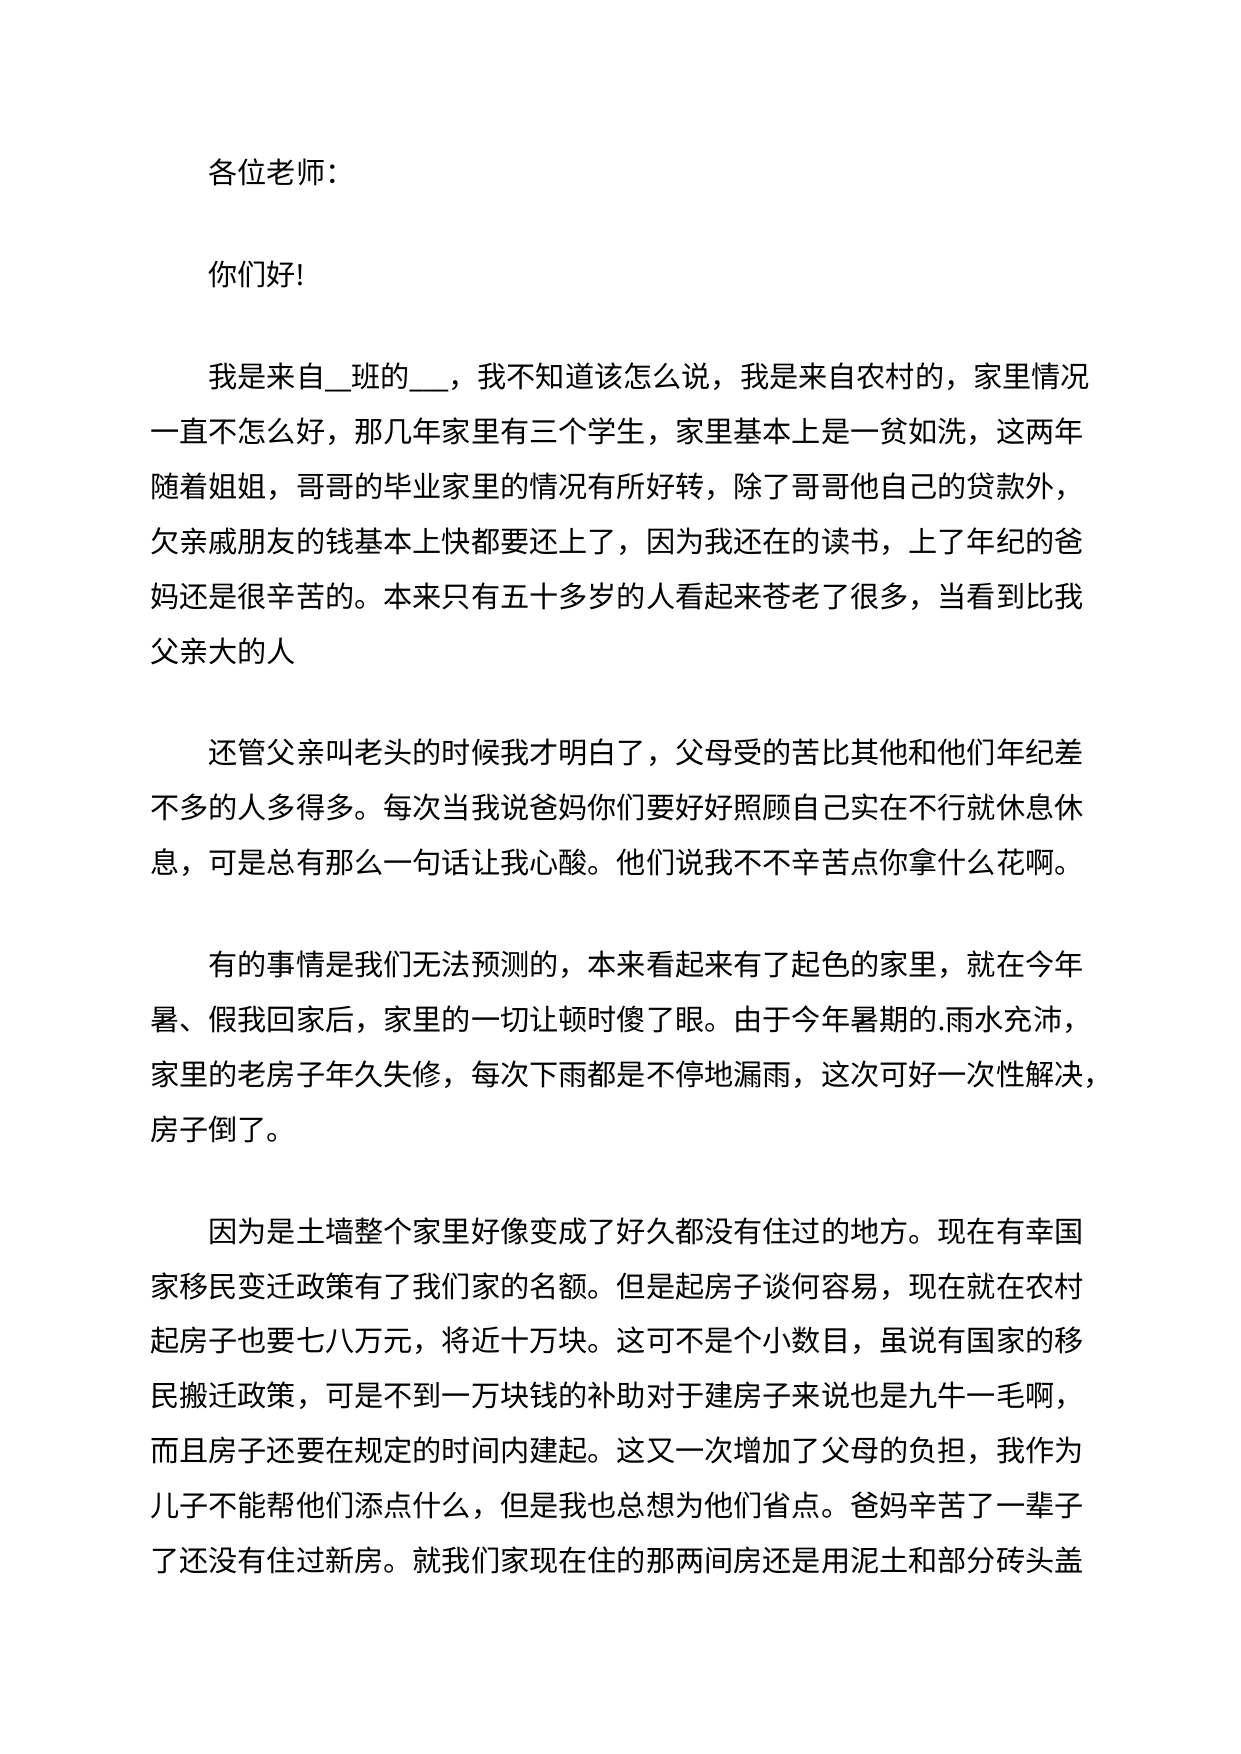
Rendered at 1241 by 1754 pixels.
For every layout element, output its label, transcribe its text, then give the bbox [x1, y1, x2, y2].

text 有的事情是我们无法预测的，本来看起来有了起色的家里，就在今年暑、假我回家后，家里的一切让顿时傻了眼。由于今年暑期的.雨水充沛，家里的老房子年久失修，每次下雨都是不停地漏雨，这次可好一次性解决，房子倒了。 [150, 942, 1090, 1149]
text 我是来自__班的___，我不知道该怎么说，我是来自农村的，家里情况一直不怎么好，那几年家里有三个学生，家里基本上是一贫如洗，这两年随着姐姐，哥哥的毕业家里的情况有所好转，除了哥哥他自己的贷款外，欠亲戚朋友的钱基本上快都要还上了，因为我还在的读书，上了年纪的爸妈还是很辛苦的。本来只有五十多岁的人看起来苍老了很多，当看到比我父亲大的人 [150, 354, 1090, 671]
text 还管父亲叫老头的时候我才明白了，父母受的苦比其他和他们年纪差不多的人多得多。每次当我说爸妈你们要好好照顾自己实在不行就休息休息，可是总有那么一句话让我心酸。他们说我不不辛苦点你拿什么花啊。 [150, 730, 1090, 882]
text 各位老师： [150, 150, 1090, 192]
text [150, 1208, 1090, 1580]
text 你们好! [150, 252, 1090, 294]
